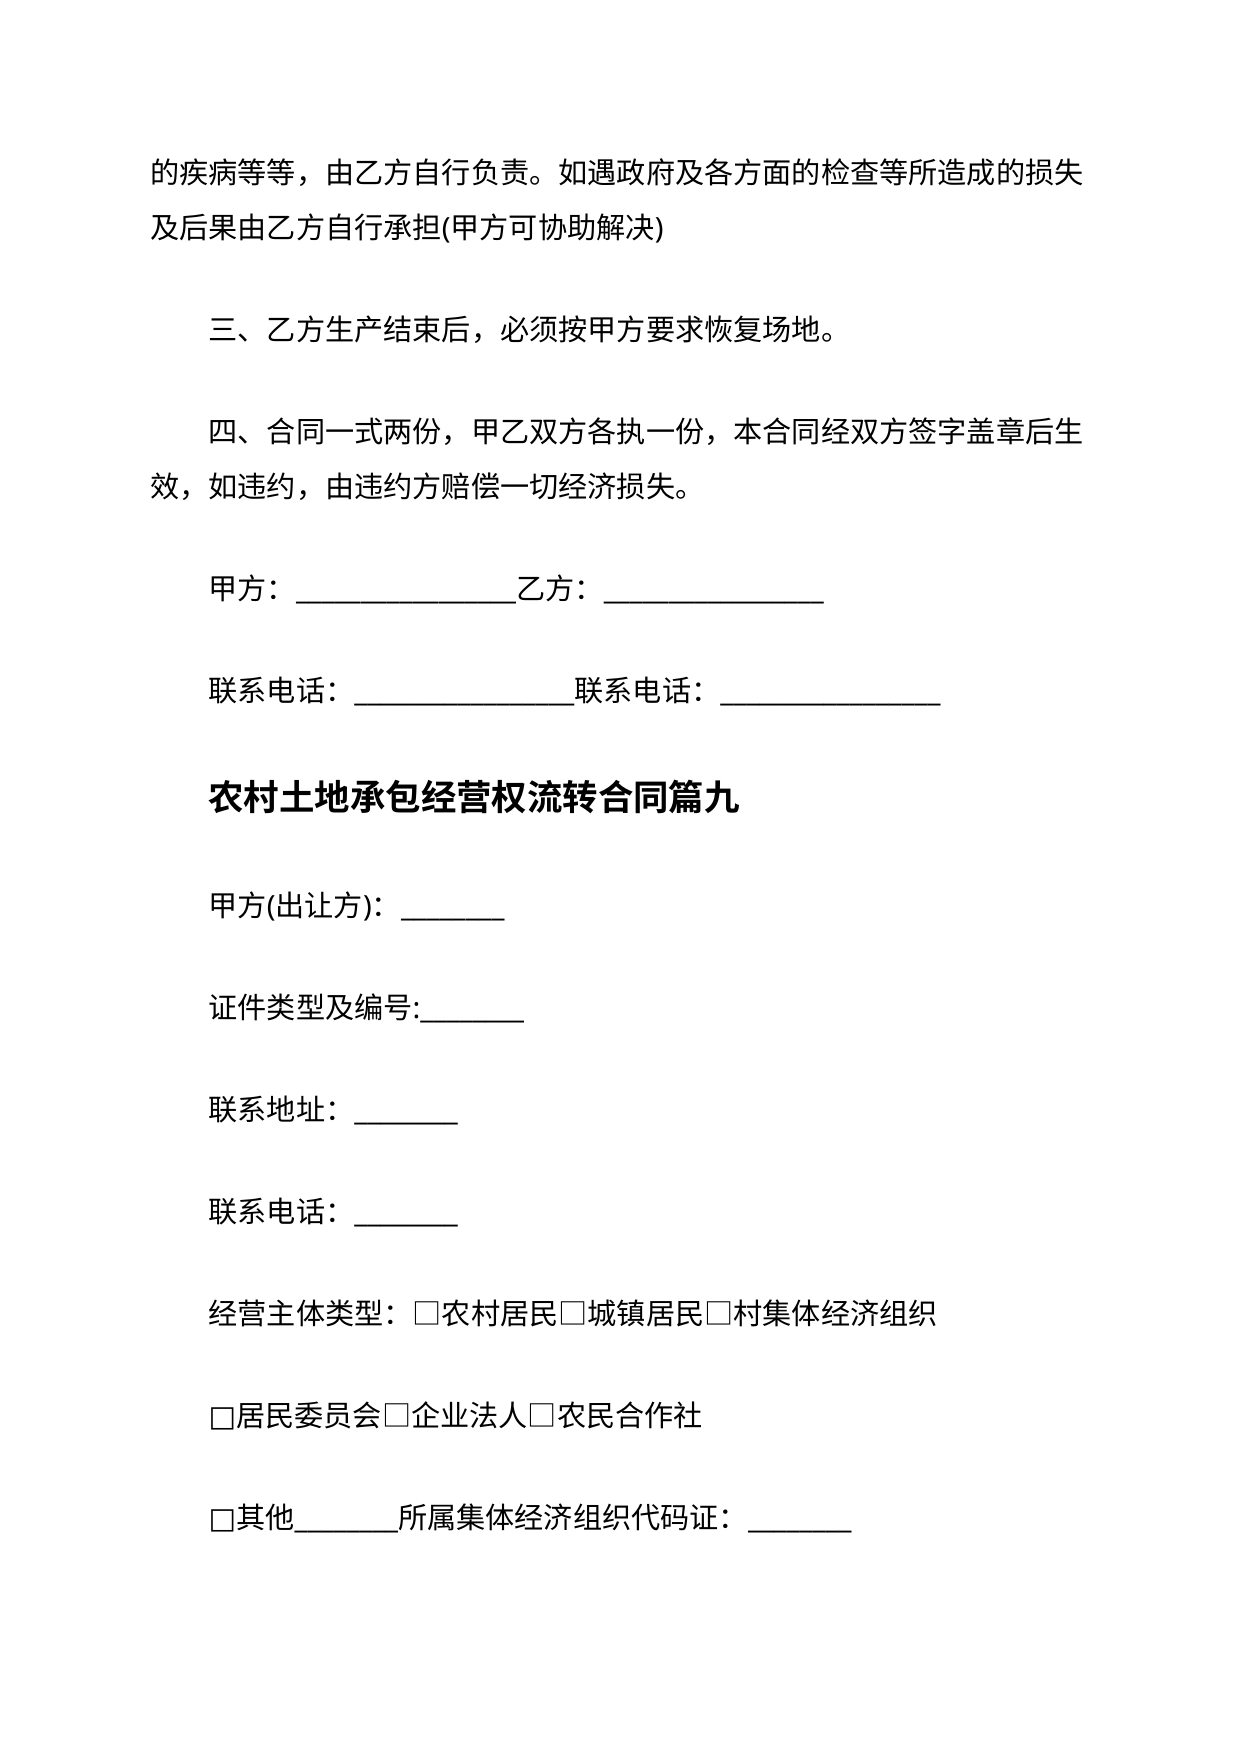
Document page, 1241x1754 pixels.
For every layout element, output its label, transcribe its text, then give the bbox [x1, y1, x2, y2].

text □其他________所属集体经济组织代码证：________ [150, 1494, 1090, 1537]
text 农村土地承包经营权流转合同篇九 [150, 769, 1090, 821]
text 证件类型及编号:________ [150, 985, 1090, 1027]
text □居民委员会□企业法人□农民合作社 [150, 1392, 1090, 1435]
text 甲方：_________________乙方：_________________ [150, 565, 1090, 608]
text 甲方(出让方)：________ [150, 883, 1090, 925]
text 联系地址：________ [150, 1087, 1090, 1129]
text 经营主体类型：□农村居民□城镇居民□村集体经济组织 [150, 1291, 1090, 1333]
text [150, 150, 1090, 247]
text 三、乙方生产结束后，必须按甲方要求恢复场地。 [150, 307, 1090, 349]
text 联系电话：_________________联系电话：_________________ [150, 667, 1090, 710]
text 四、合同一式两份，甲乙双方各执一份，本合同经双方签字盖章后生效，如违约，由违约方赔偿一切经济损失。 [150, 409, 1090, 506]
text 联系电话：________ [150, 1189, 1090, 1231]
